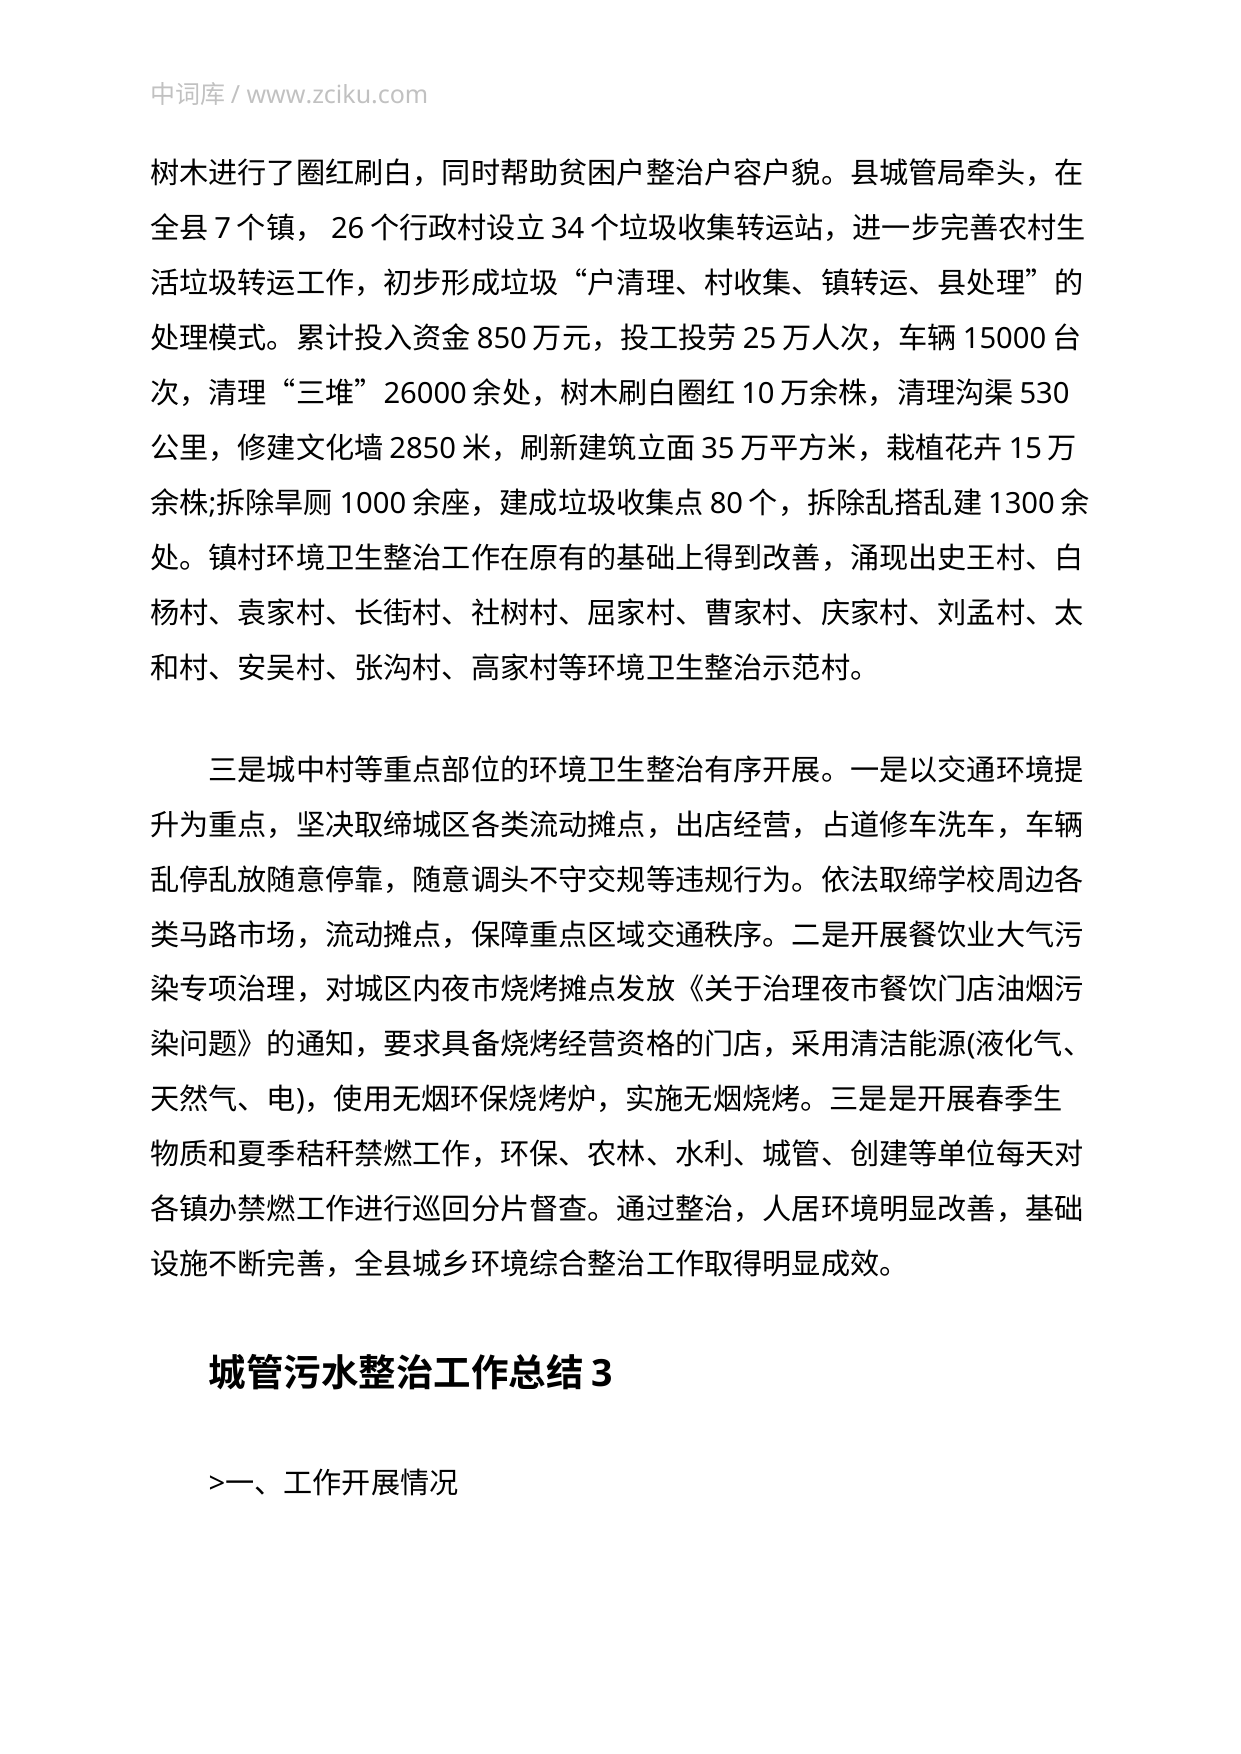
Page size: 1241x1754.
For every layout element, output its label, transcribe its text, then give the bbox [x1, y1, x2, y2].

text 城管污水整治工作总结3 [150, 1342, 1090, 1397]
text 三是城中村等重点部位的环境卫生整治有序开展。一是以交通环境提升为重点，坚决取缔城区各类流动摊点，出店经营，占道修车洗车，车辆乱停乱放随意停靠，随意调头不守交规等违规行为。依法取缔学校周边各类马路市场，流动摊点，保障重点区域交通秩序。二是开展餐饮业大气污染专项治理，对城区内夜市烧烤摊点发放《关于治理夜市餐饮门店油烟污染问题》的通知，要求具备烧烤经营资格的门店，采用清洁能源(液化气、天然气、电)，使用无烟环保烧烤炉，实施无烟烧烤。三是是开展春季生物质和夏季秸秆禁燃工作，环保、农林、水利、城管、创建等单位每天对各镇办禁燃工作进行巡回分片督查。通过整治，人居环境明显改善，基础设施不断完善，全县城乡环境综合整治工作取得明显成效。 [150, 746, 1090, 1283]
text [150, 150, 1090, 687]
text >一、工作开展情况 [150, 1460, 1090, 1502]
